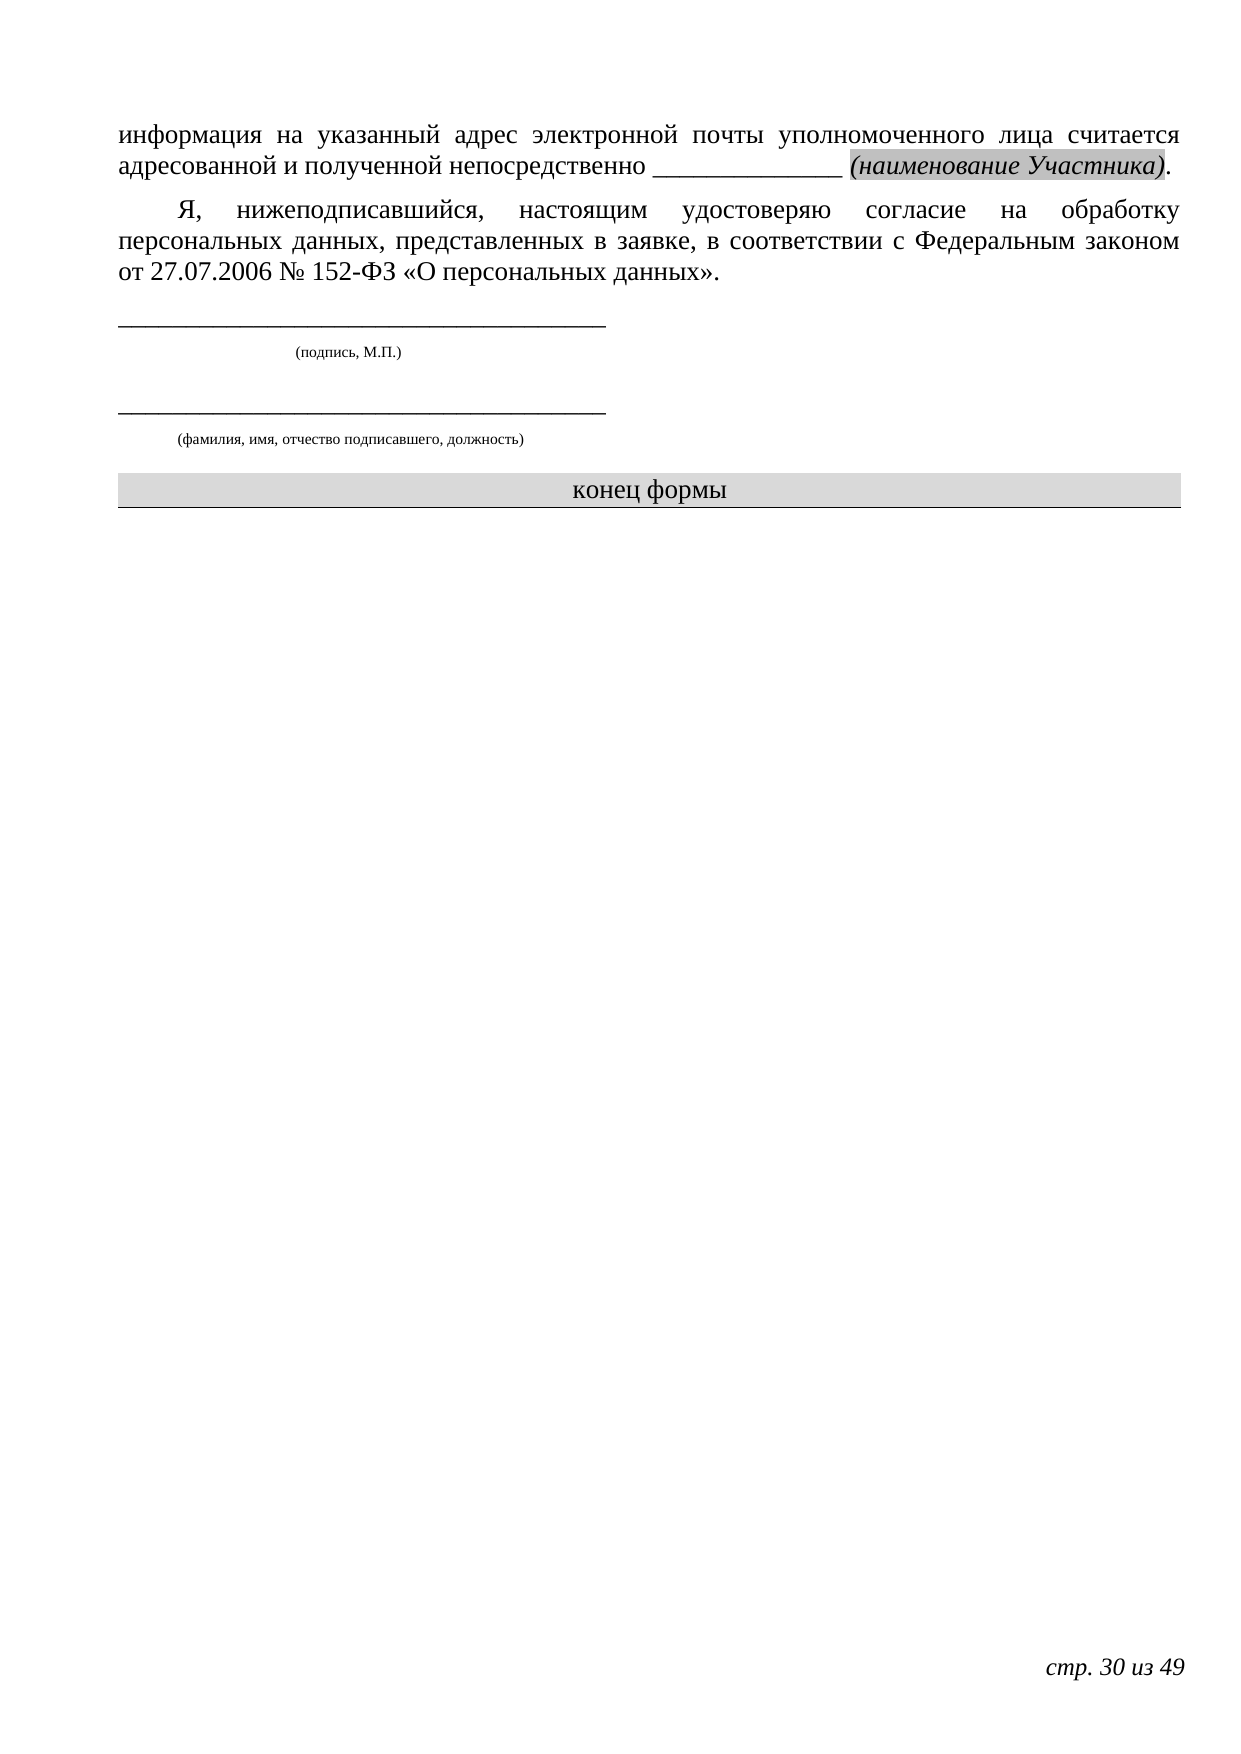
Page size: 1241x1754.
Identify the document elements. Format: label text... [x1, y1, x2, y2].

text ____________________________________ [118, 299, 1181, 330]
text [118, 118, 1181, 180]
text ____________________________________ [118, 386, 1181, 417]
text конец формы [118, 473, 1181, 507]
text Я, нижеподписавшийся, настоящим удостоверяю согласие на обработку персональных данных, представленных в заявке, в соответствии с Федеральным законом от 27.07.2006 № 152-ФЗ «О персональных данных». [118, 193, 1181, 286]
text (фамилия, имя, отчество подписавшего, должность) [177, 430, 797, 461]
text (подпись, М.П.) [236, 342, 797, 374]
